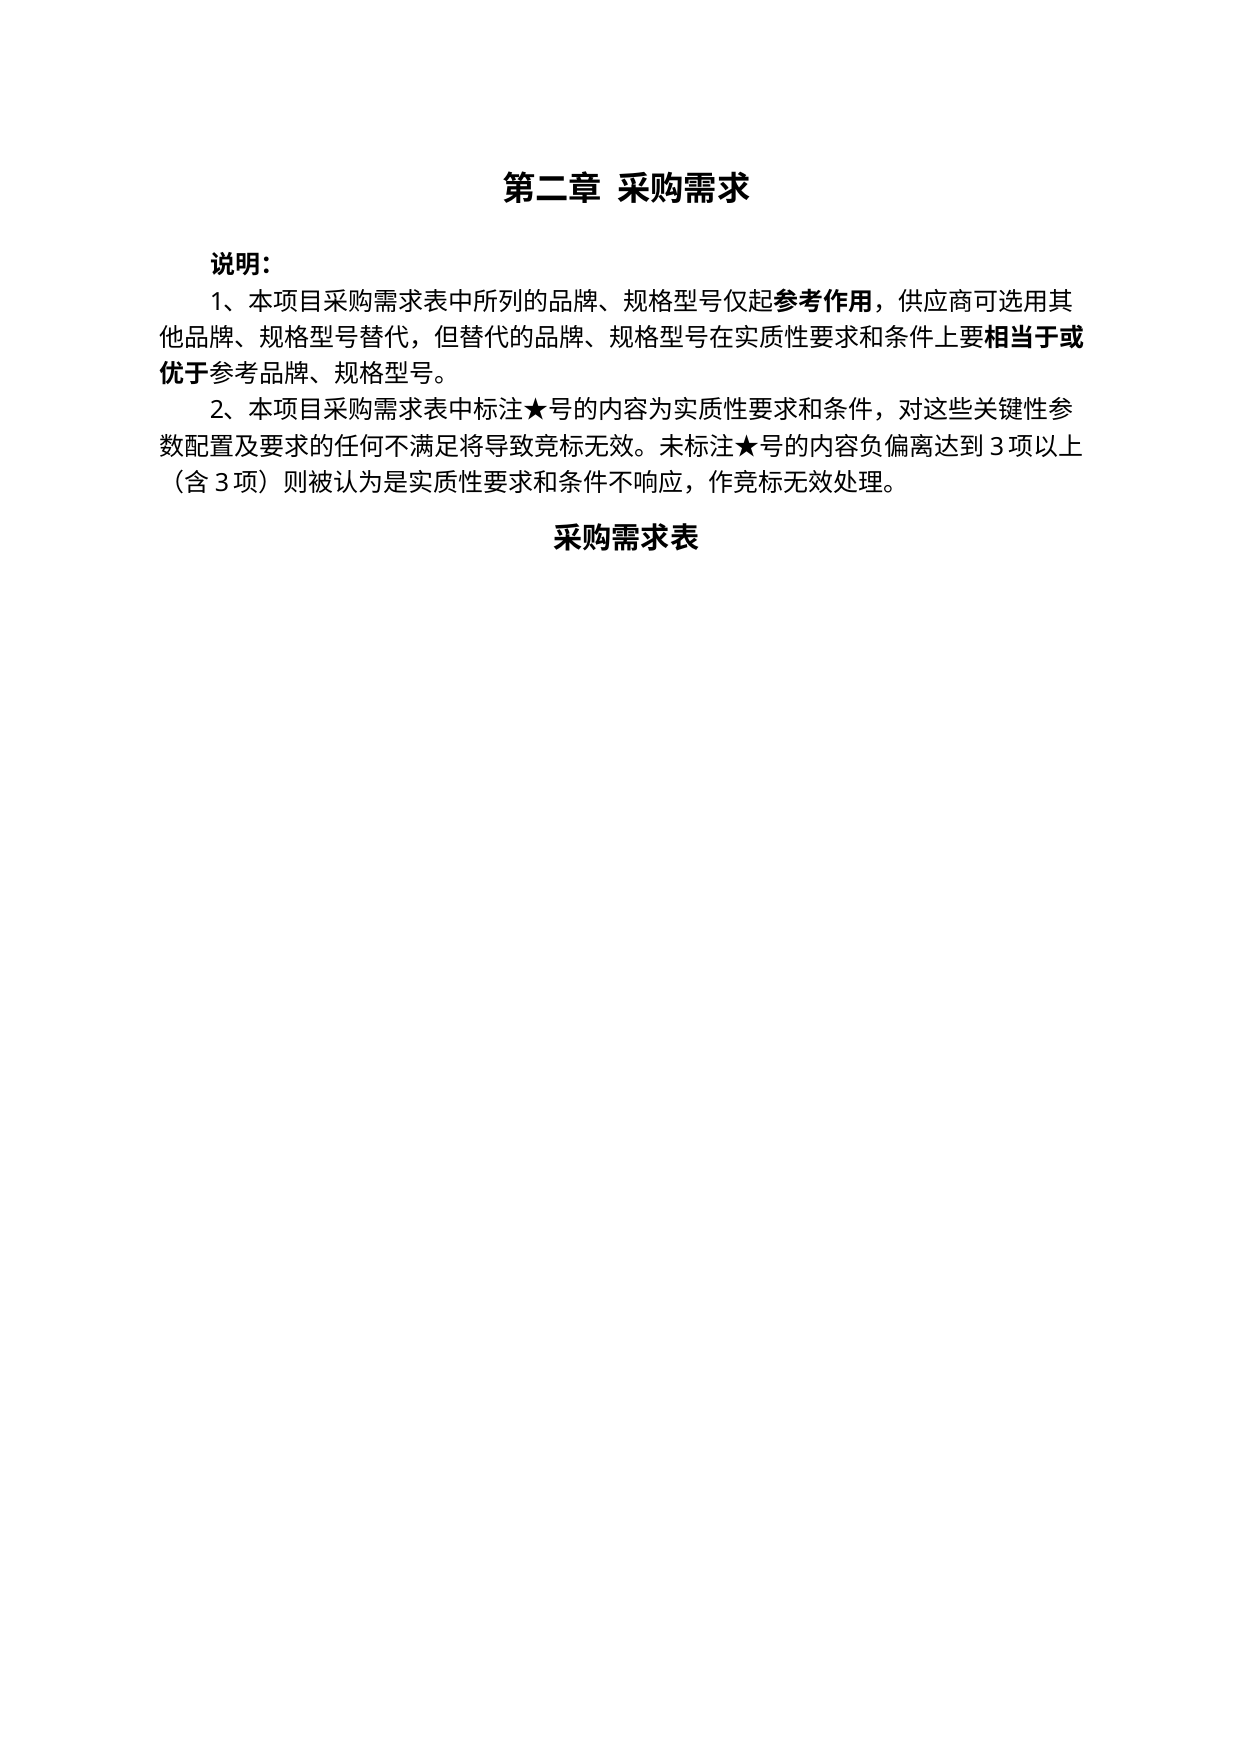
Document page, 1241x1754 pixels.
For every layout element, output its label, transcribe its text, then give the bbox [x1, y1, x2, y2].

list 2、本项目采购需求表中标注★号的内容为实质性要求和条件，对这些关键性参数配置及要求的任何不满足将导致竞标无效。未标注★号的内容负偏离达到3项以上（含3项）则被认为是实质性要求和条件不响应，作竞标无效处理。 [159, 390, 1093, 498]
list 说明： [159, 245, 1093, 281]
text 第二章 采购需求 [159, 162, 1093, 210]
list 采购需求表 [159, 515, 1093, 557]
list 1、本项目采购需求表中所列的品牌、规格型号仅起参考作用，供应商可选用其他品牌、规格型号替代，但替代的品牌、规格型号在实质性要求和条件上要相当于或优于参考品牌、规格型号。 [159, 281, 1093, 390]
